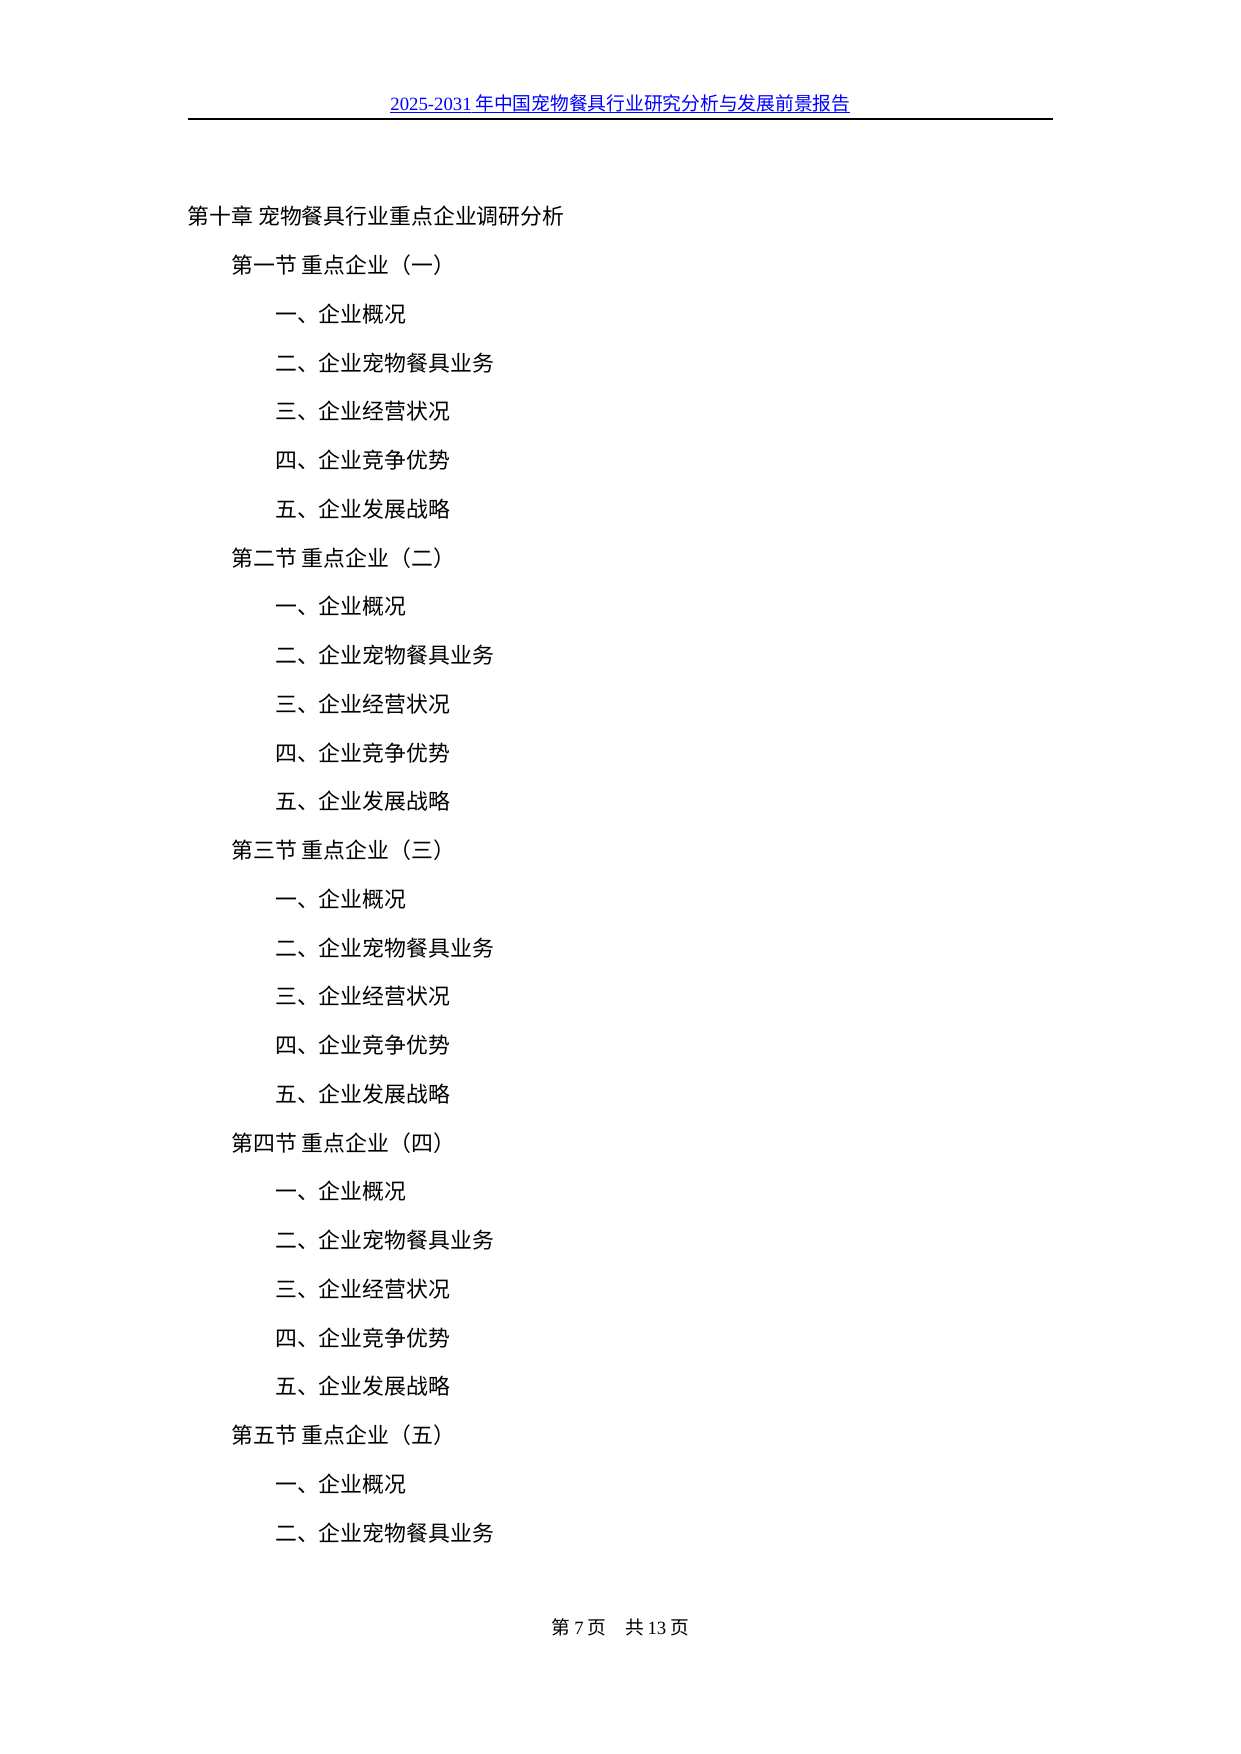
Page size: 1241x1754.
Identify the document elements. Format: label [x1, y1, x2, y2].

text [187, 150, 1053, 1548]
